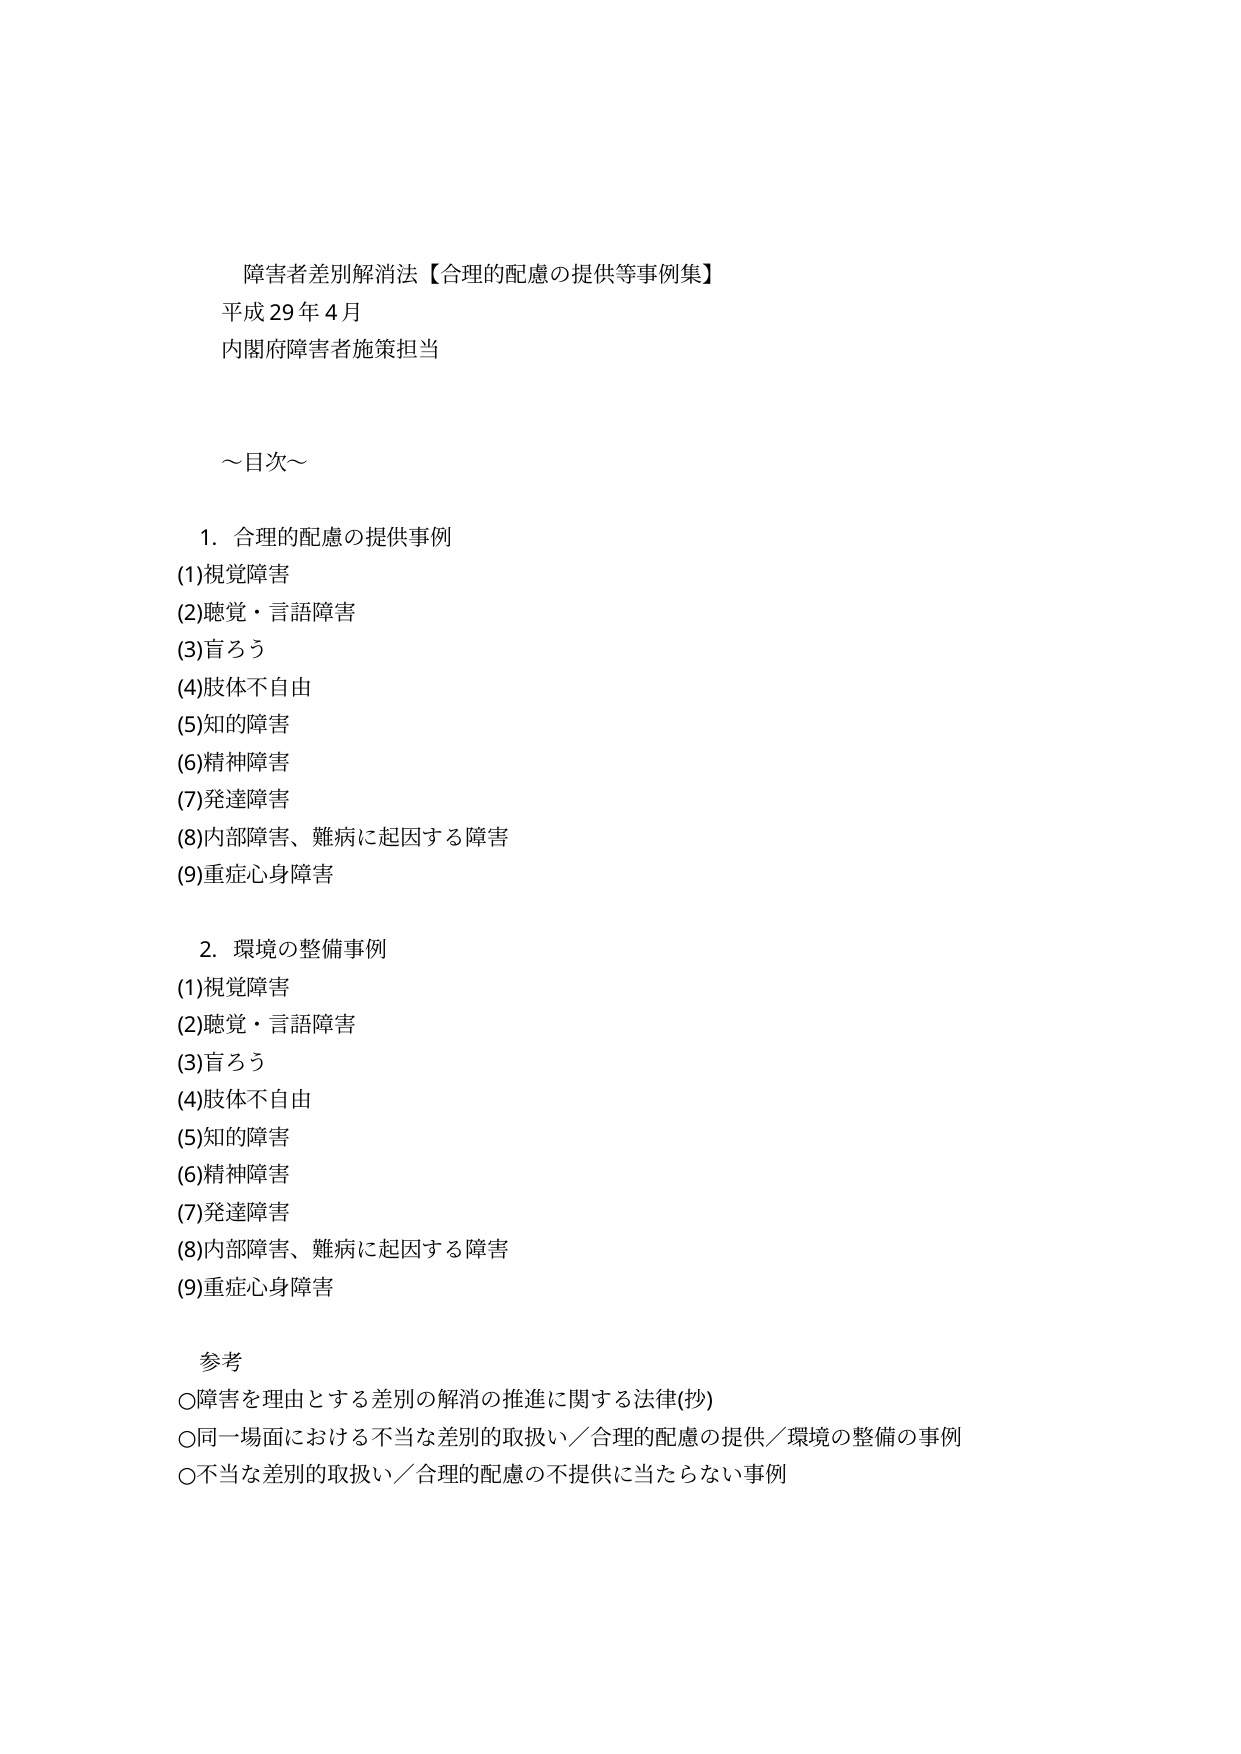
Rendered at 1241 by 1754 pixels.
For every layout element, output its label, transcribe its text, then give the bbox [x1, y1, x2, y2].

text (4)肢体不自由 [177, 667, 1063, 704]
text (7)発達障害 [177, 779, 1063, 817]
text (6)精神障害 [177, 742, 1063, 779]
text ○不当な差別的取扱い／合理的配慮の不提供に当たらない事例 [177, 1454, 1063, 1492]
text (1)視覚障害 [177, 967, 1063, 1004]
text (4)肢体不自由 [177, 1079, 1063, 1117]
text (2)聴覚・言語障害 [177, 592, 1063, 629]
text (3)盲ろう [177, 1042, 1063, 1079]
text (8)内部障害、難病に起因する障害 [177, 817, 1063, 854]
text (7)発達障害 [177, 1192, 1063, 1229]
text (8)内部障害、難病に起因する障害 [177, 1229, 1063, 1267]
text (2)聴覚・言語障害 [177, 1004, 1063, 1042]
text (3)盲ろう [177, 629, 1063, 667]
text 平成29年4月 [177, 292, 1063, 329]
text 障害者差別解消法【合理的配慮の提供等事例集】 [177, 254, 1063, 292]
text 1．合理的配慮の提供事例 [177, 517, 1063, 554]
text ○障害を理由とする差別の解消の推進に関する法律(抄) [177, 1379, 1063, 1417]
text (5)知的障害 [177, 704, 1063, 742]
text ～目次～ [177, 442, 1063, 479]
text 参考 [177, 1342, 1063, 1379]
text (1)視覚障害 [177, 554, 1063, 592]
text (9)重症心身障害 [177, 1267, 1063, 1304]
text ○同一場面における不当な差別的取扱い／合理的配慮の提供／環境の整備の事例 [177, 1417, 1063, 1454]
text (9)重症心身障害 [177, 854, 1063, 892]
text (5)知的障害 [177, 1117, 1063, 1154]
text 2．環境の整備事例 [177, 929, 1063, 967]
text (6)精神障害 [177, 1154, 1063, 1192]
text 内閣府障害者施策担当 [177, 329, 1063, 367]
